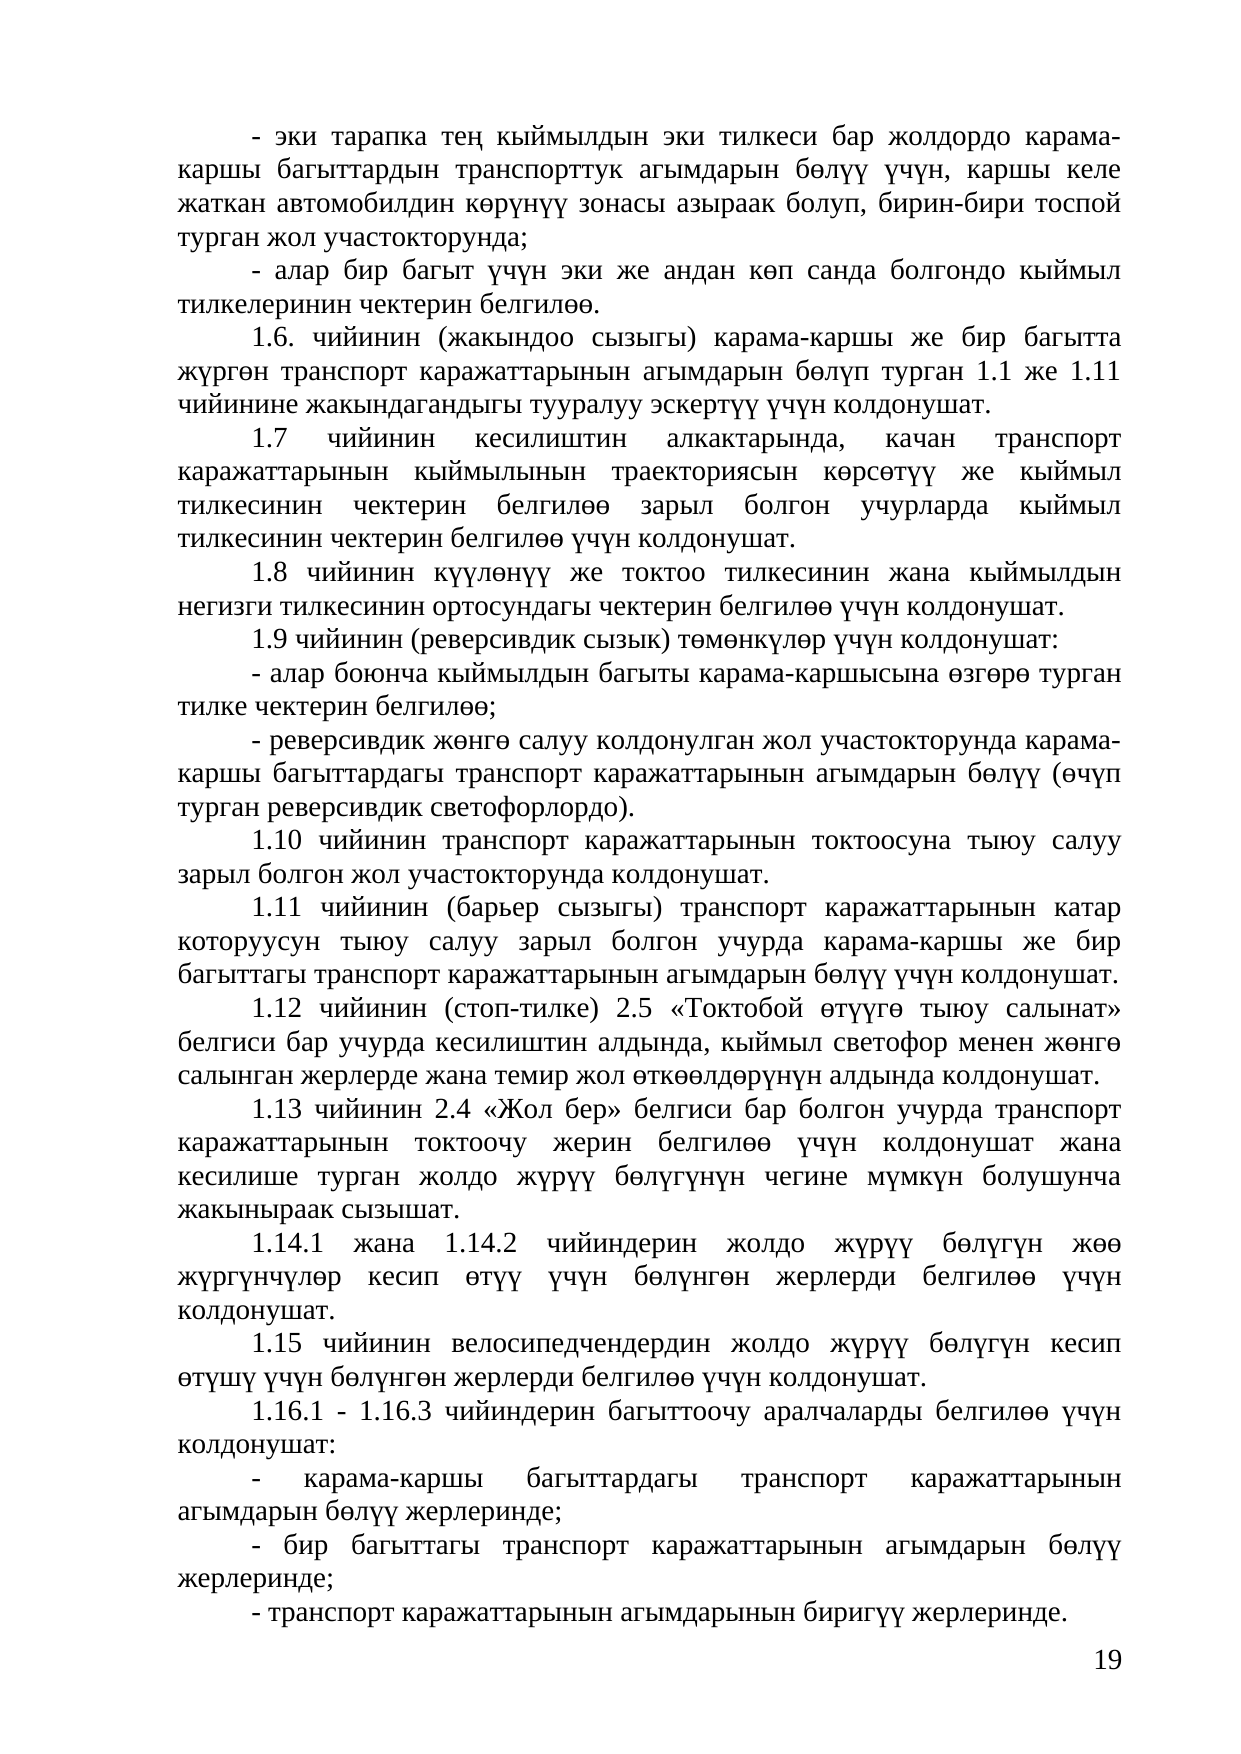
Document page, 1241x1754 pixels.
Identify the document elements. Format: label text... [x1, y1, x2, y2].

text - транспорт каражаттарынын агымдарынын биригүү жерлеринде. [177, 1594, 1122, 1627]
text 1.10 чийинин транспорт каражаттарынын токтоосуна тыюу салуу зарыл болгон жол участокторунда колдонушат. [177, 822, 1122, 889]
text 1.13 чийинин 2.4 «Жол бер» белгиси бар болгон учурда транспорт каражаттарынын токтоочу жерин белгилөө үчүн колдонушат жана кесилише турган жолдо жүрүү бөлүгүнүн чегине мүмкүн болушунча жакыныраак сызышат. [177, 1091, 1122, 1225]
text - эки тарапка тең кыймылдын эки тилкеси бар жолдордо карама-каршы багыттардын транспорттук агымдарын бөлүү үчүн, каршы келе жаткан автомобилдин көрүнүү зонасы азыраак болуп, бирин-бири тоспой турган жол участокторунда; [177, 118, 1122, 252]
text 1.14.1 жана 1.14.2 чийиндерин жолдо жүрүү бөлүгүн жөө жүргүнчүлөр кесип өтүү үчүн бөлүнгөн жерлерди белгилөө үчүн колдонушат. [177, 1225, 1122, 1326]
text 1.12 чийинин (стоп-тилке) 2.5 «Токтобой өтүүгө тыюу салынат» белгиси бар учурда кесилиштин алдында, кыймыл светофор менен жөнгө салынган жерлерде жана темир жол өткөөлдөрүнүн алдында колдонушат. [177, 990, 1122, 1091]
text 1.7 чийинин кесилиштин алкактарында, качан транспорт каражаттарынын кыймылынын траекториясын көрсөтүү же кыймыл тилкесинин чектерин белгилөө зарыл болгон учурларда кыймыл тилкесинин чектерин белгилөө үчүн колдонушат. [177, 420, 1122, 554]
text 1.15 чийинин велосипедчендердин жолдо жүрүү бөлүгүн кесип өтүшү үчүн бөлүнгөн жерлерди белгилөө үчүн колдонушат. [177, 1326, 1122, 1393]
text 1.6. чийинин (жакындоо сызыгы) карама-каршы же бир багытта жүргөн транспорт каражаттарынын агымдарын бөлүп турган 1.1 же 1.11 чийинине жакындагандыгы тууралуу эскертүү үчүн колдонушат. [177, 319, 1122, 420]
text 1.16.1 - 1.16.3 чийиндерин багыттоочу аралчаларды белгилөө үчүн колдонушат: [177, 1393, 1122, 1460]
text 1.8 чийинин күүлөнүү же токтоо тилкесинин жана кыймылдын негизги тилкесинин ортосундагы чектерин белгилөө үчүн колдонушат. [177, 554, 1122, 621]
text - алар боюнча кыймылдын багыты карама-каршысына өзгөрө турган тилке чектерин белгилөө; [177, 655, 1122, 722]
text 1.11 чийинин (барьер сызыгы) транспорт каражаттарынын катар которуусун тыюу салуу зарыл болгон учурда карама-каршы же бир багыттагы транспорт каражаттарынын агымдарын бөлүү үчүн колдонушат. [177, 889, 1122, 990]
text - бир багыттагы транспорт каражаттарынын агымдарын бөлүү жерлеринде; [177, 1527, 1122, 1594]
text - алар бир багыт үчүн эки же андан көп санда болгондо кыймыл тилкелеринин чектерин белгилөө. [177, 252, 1122, 319]
text 1.9 чийинин (реверсивдик сызык) төмөнкүлөр үчүн колдонушат: [177, 621, 1122, 655]
text - реверсивдик жөнгө салуу колдонулган жол участокторунда карама-каршы багыттардагы транспорт каражаттарынын агымдарын бөлүү (өчүп турган реверсивдик светофорлордо). [177, 722, 1122, 822]
text - карама-каршы багыттардагы транспорт каражаттарынын агымдарын бөлүү жерлеринде; [177, 1460, 1122, 1527]
